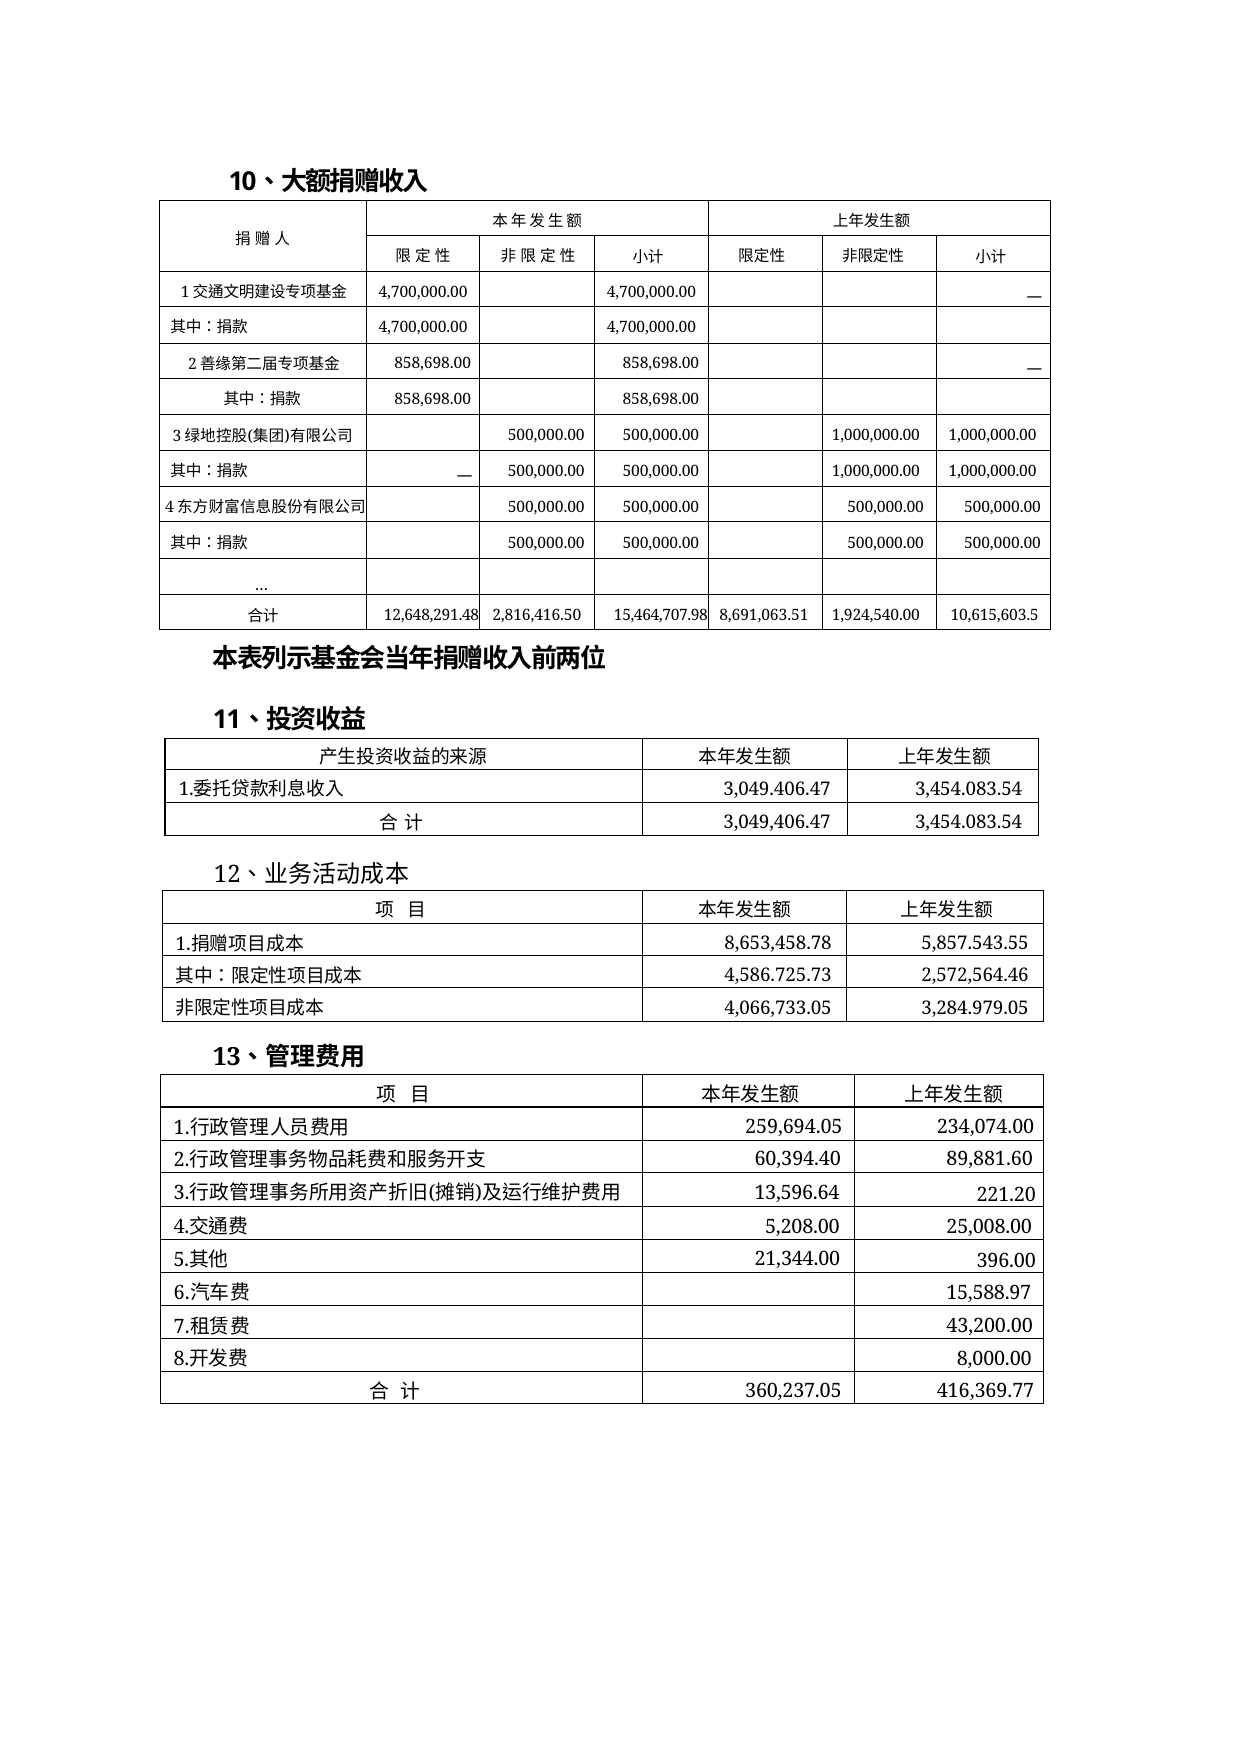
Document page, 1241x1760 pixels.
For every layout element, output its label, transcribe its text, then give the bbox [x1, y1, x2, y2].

table_cell [937, 307, 1050, 342]
table_cell 4.交通费 [161, 1207, 642, 1239]
table_cell 416,369.77 [855, 1372, 1043, 1403]
table_cell 500,000.00 [595, 451, 708, 486]
table_cell 500,000.00 [595, 522, 708, 557]
table_header 本年发生额 [367, 201, 708, 235]
table_cell 3.行政管理事务所用资产折旧(摊销)及运行维护费用 [161, 1173, 642, 1206]
table_cell [709, 272, 822, 306]
table_cell 4,066,733.05 [643, 988, 846, 1021]
table_cell 2善缘第二届专项基金 [160, 344, 366, 378]
table_cell [480, 559, 594, 593]
table_cell 1,000,000.00 [937, 415, 1050, 449]
table_cell 3,454.083.54 [848, 803, 1038, 834]
table_cell 234,074.00 [855, 1108, 1043, 1139]
table_cell [823, 272, 936, 306]
table_cell 1,000,000.00 [937, 451, 1050, 486]
table_cell 6.汽车费 [161, 1273, 642, 1305]
table_cell 500,000.00 [480, 415, 594, 449]
table_cell [367, 415, 479, 449]
table_header 上年发生额 [848, 739, 1038, 769]
table_cell 500,000.00 [595, 415, 708, 449]
table_cell 8,000.00 [855, 1339, 1043, 1371]
table_header 本年发生额 [643, 891, 846, 923]
table_cell [643, 1273, 854, 1305]
table_cell 一 [367, 451, 479, 486]
table_cell [709, 415, 822, 449]
table_cell 1.捐赠项目成本 [163, 924, 642, 955]
text 11、投资收益 [213, 702, 1054, 735]
table_cell [823, 559, 936, 593]
table_cell 4,700,000.00 [367, 307, 479, 342]
table_cell 8.开发费 [161, 1339, 642, 1371]
table_cell … [160, 559, 366, 593]
table_cell 小计 [595, 236, 708, 271]
table_cell 1交通文明建设专项基金 [160, 272, 366, 306]
table_cell [823, 379, 936, 414]
table_header 产生投资收益的来源 [166, 739, 642, 769]
table_cell 其中：捐款 [160, 451, 366, 486]
table_header 上年发生额 [847, 891, 1043, 923]
table_cell 4,700,000.00 [367, 272, 479, 306]
table_cell [595, 559, 708, 593]
table_cell 限 定 性 [367, 236, 479, 271]
table_cell 15,464,707.98 [595, 595, 708, 629]
table_cell 一 [937, 344, 1050, 378]
table_cell 221.20 [855, 1173, 1043, 1206]
table_cell [367, 487, 479, 521]
table_cell 13,596.64 [643, 1173, 854, 1206]
table_cell 10,615,603.5 [937, 595, 1050, 629]
table_cell 4,700,000.00 [595, 307, 708, 342]
table_cell 500,000.00 [823, 522, 936, 557]
table_cell 1.委托贷款利息收入 [166, 770, 642, 802]
table_cell 非限定性项目成本 [163, 988, 642, 1021]
table_cell 其中：捐款 [160, 379, 366, 414]
table_cell 858,698.00 [595, 379, 708, 414]
table_cell 500,000.00 [480, 451, 594, 486]
table_cell 8,653,458.78 [643, 924, 846, 955]
table_cell 5,208.00 [643, 1207, 854, 1239]
table_cell 21,344.00 [643, 1240, 854, 1272]
table_cell 1.行政管理人员费用 [161, 1108, 642, 1139]
table_cell 89,881.60 [855, 1141, 1043, 1172]
table_cell 3,049,406.47 [643, 803, 847, 834]
table_cell [709, 487, 822, 521]
table_cell 360,237.05 [643, 1372, 854, 1403]
table_cell [709, 307, 822, 342]
table_cell 非 限 定 性 [480, 236, 594, 271]
table_cell 小计 [937, 236, 1050, 271]
table_cell 非限定性 [823, 236, 936, 271]
table_cell 其中：捐款 [160, 522, 366, 557]
table_cell 1,000,000.00 [823, 415, 936, 449]
table_cell 2,816,416.50 [480, 595, 594, 629]
table_cell 259,694.05 [643, 1108, 854, 1139]
table_cell 限定性 [709, 236, 822, 271]
table_header 本年发生额 [643, 1075, 854, 1106]
table_cell 合 计 [166, 803, 642, 834]
table_cell [480, 344, 594, 378]
table_header 本年发生额 [643, 739, 847, 769]
table_cell [709, 344, 822, 378]
table_cell [937, 379, 1050, 414]
table_cell 500,000.00 [823, 487, 936, 521]
table_cell 858,698.00 [595, 344, 708, 378]
table_header 上年发生额 [709, 201, 1050, 235]
table_cell 8,691,063.51 [709, 595, 822, 629]
table_cell 15,588.97 [855, 1273, 1043, 1305]
table_cell 500,000.00 [480, 522, 594, 557]
text 12、业务活动成本 [213, 859, 1054, 888]
table_cell 1,924,540.00 [823, 595, 936, 629]
table_cell [480, 379, 594, 414]
table_cell 500,000.00 [937, 487, 1050, 521]
table_cell [709, 559, 822, 593]
table_cell 其中：捐款 [160, 307, 366, 342]
table_cell 合 计 [161, 1372, 642, 1403]
table_cell 60,394.40 [643, 1141, 854, 1172]
table_cell 3,284.979.05 [847, 988, 1043, 1021]
table_cell 7.租赁费 [161, 1306, 642, 1338]
table_header 项 目 [163, 891, 642, 923]
table_header 捐 赠 人 [160, 201, 366, 271]
table_header 项 目 [161, 1075, 642, 1106]
table_cell 2.行政管理事务物品耗费和服务开支 [161, 1141, 642, 1172]
table_cell [480, 307, 594, 342]
table_cell [709, 379, 822, 414]
table_cell 396.00 [855, 1240, 1043, 1272]
table_cell 3,049.406.47 [643, 770, 847, 802]
table_cell [823, 307, 936, 342]
table_cell 5.其他 [161, 1240, 642, 1272]
table_header 上年发生额 [855, 1075, 1043, 1106]
text 本表列示基金会当年捐赠收入前两位 [213, 651, 1054, 702]
table_cell [709, 451, 822, 486]
table_cell 500,000.00 [595, 487, 708, 521]
table_cell [480, 272, 594, 306]
table_cell 合计 [160, 595, 366, 629]
table_cell [937, 559, 1050, 593]
table_cell 5,857.543.55 [847, 924, 1043, 955]
table_cell [643, 1339, 854, 1371]
table_cell 3,454.083.54 [848, 770, 1038, 802]
table_cell 43,200.00 [855, 1306, 1043, 1338]
table_cell 858,698.00 [367, 379, 479, 414]
table_cell 12,648,291.48 [367, 595, 479, 629]
table_cell 4东方财富信息股份有限公司 [160, 487, 366, 521]
table_cell 858,698.00 [367, 344, 479, 378]
text 13、管理费用 [213, 1041, 1054, 1072]
table_cell 1,000,000.00 [823, 451, 936, 486]
text 10、大额捐赠收入 [228, 164, 1054, 197]
table_cell 4,700,000.00 [595, 272, 708, 306]
table_cell 2,572,564.46 [847, 956, 1043, 987]
table_cell [367, 559, 479, 593]
table_cell 500,000.00 [937, 522, 1050, 557]
table_cell [709, 522, 822, 557]
table_cell 500,000.00 [480, 487, 594, 521]
table_cell 一 [937, 272, 1050, 306]
table_cell 其中：限定性项目成本 [163, 956, 642, 987]
table_cell [823, 344, 936, 378]
table_cell 25,008.00 [855, 1207, 1043, 1239]
table_cell 3绿地控股(集团)有限公司 [160, 415, 366, 449]
table_cell 4,586.725.73 [643, 956, 846, 987]
table_cell [367, 522, 479, 557]
table_cell [643, 1306, 854, 1338]
